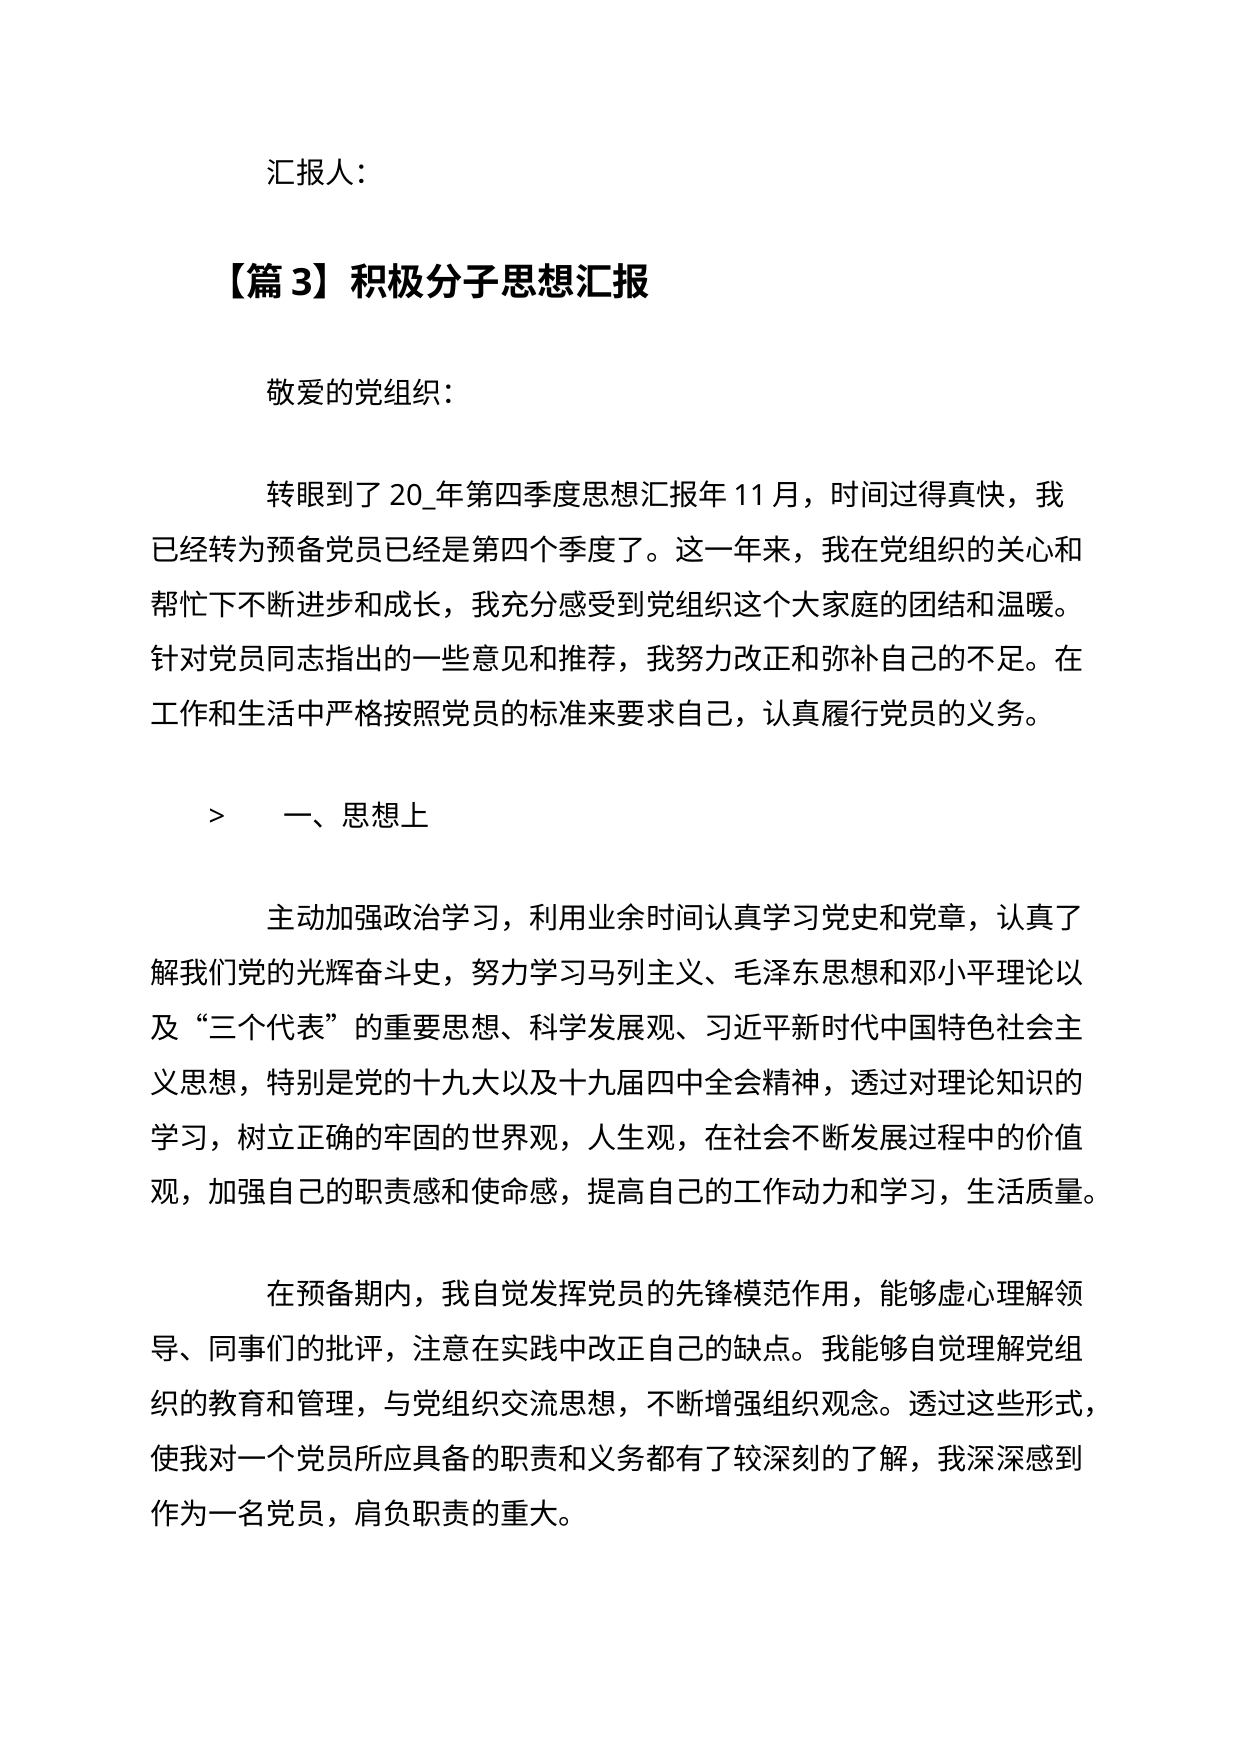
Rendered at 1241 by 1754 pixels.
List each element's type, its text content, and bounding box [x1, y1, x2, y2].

text 汇报人： [150, 150, 1090, 192]
text > 一、思想上 [150, 793, 1090, 835]
text 转眼到了20_年第四季度思想汇报年11月，时间过得真快，我已经转为预备党员已经是第四个季度了。这一年来，我在党组织的关心和帮忙下不断进步和成长，我充分感受到党组织这个大家庭的团结和温暖。针对党员同志指出的一些意见和推荐，我努力改正和弥补自己的不足。在工作和生活中严格按照党员的标准来要求自己，认真履行党员的义务。 [150, 471, 1090, 733]
text 【篇3】积极分子思想汇报 [150, 252, 1090, 306]
text 主动加强政治学习，利用业余时间认真学习党史和党章，认真了解我们党的光辉奋斗史，努力学习马列主义、毛泽东思想和邓小平理论以及“三个代表”的重要思想、科学发展观、习近平新时代中国特色社会主义思想，特别是党的十九大以及十九届四中全会精神，透过对理论知识的学习，树立正确的牢固的世界观，人生观，在社会不断发展过程中的价值观，加强自己的职责感和使命感，提高自己的工作动力和学习，生活质量。 [150, 894, 1090, 1211]
text 在预备期内，我自觉发挥党员的先锋模范作用，能够虚心理解领导、同事们的批评，注意在实践中改正自己的缺点。我能够自觉理解党组织的教育和管理，与党组织交流思想，不断增强组织观念。透过这些形式，使我对一个党员所应具备的职责和义务都有了较深刻的了解，我深深感到作为一名党员，肩负职责的重大。 [150, 1271, 1090, 1533]
text 敬爱的党组织： [150, 369, 1090, 412]
